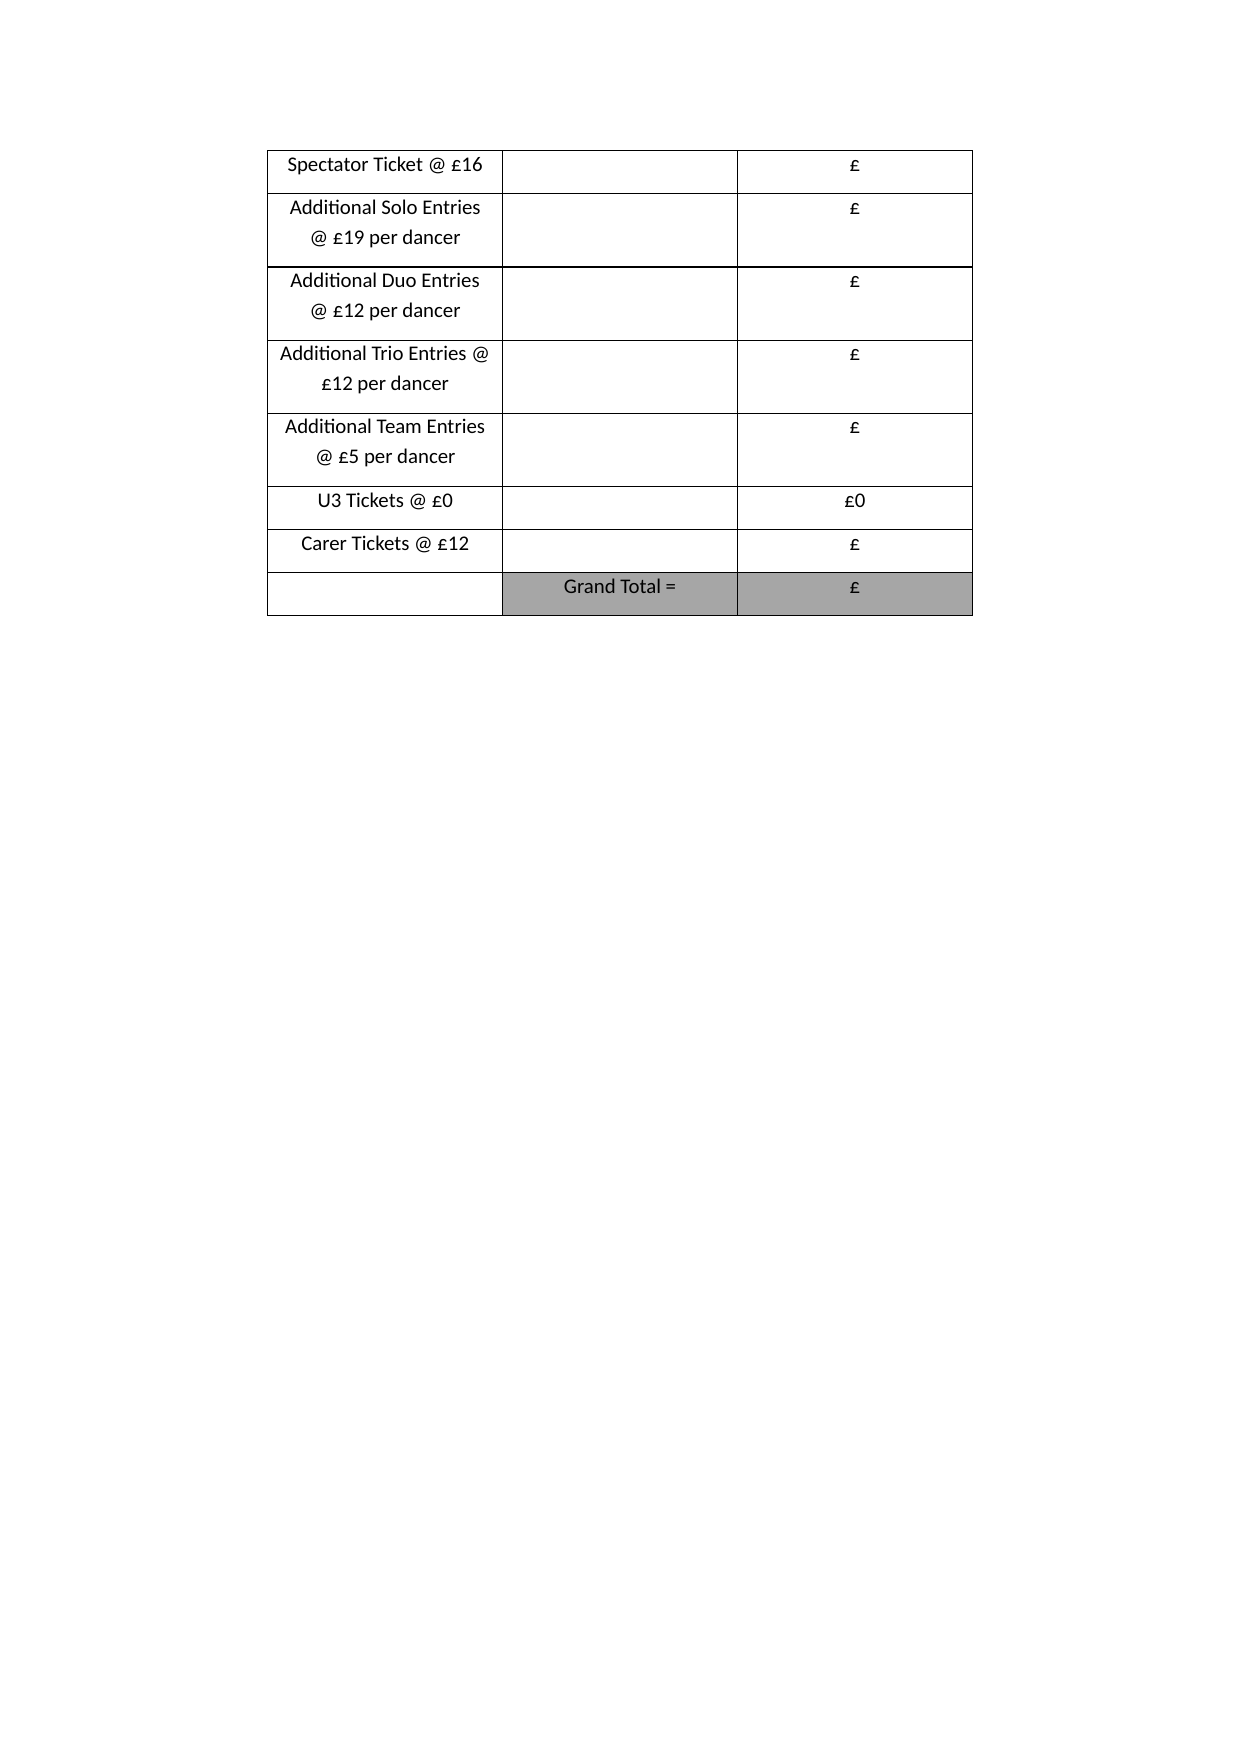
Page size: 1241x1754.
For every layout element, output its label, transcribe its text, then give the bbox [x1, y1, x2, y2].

table_cell U3 Tickets @ £0 [268, 487, 502, 529]
table_cell [268, 573, 502, 615]
table_cell [503, 341, 737, 413]
table_cell Additional Solo Entries @ £19 per dancer [268, 194, 502, 266]
table_cell Grand Total = [503, 573, 737, 615]
table_cell £ [738, 341, 972, 413]
table_cell Additional Team Entries @ £5 per dancer [268, 414, 502, 486]
table_cell [503, 194, 737, 266]
table_cell £ [738, 268, 972, 339]
table_cell [503, 487, 737, 529]
table_cell [503, 268, 737, 339]
table_cell £ [738, 194, 972, 266]
table_cell Spectator Ticket @ £16 [268, 151, 502, 193]
table_cell £ [738, 414, 972, 486]
table_cell £ [738, 573, 972, 615]
table_cell Additional Duo Entries @ £12 per dancer [268, 268, 502, 339]
table_cell [503, 151, 737, 193]
table_cell [503, 530, 737, 572]
table_cell £ [738, 530, 972, 572]
table_cell £0 [738, 487, 972, 529]
table_cell [503, 414, 737, 486]
table_cell Additional Trio Entries @ £12 per dancer [268, 341, 502, 413]
table_cell £ [738, 151, 972, 193]
table_cell Carer Tickets @ £12 [268, 530, 502, 572]
